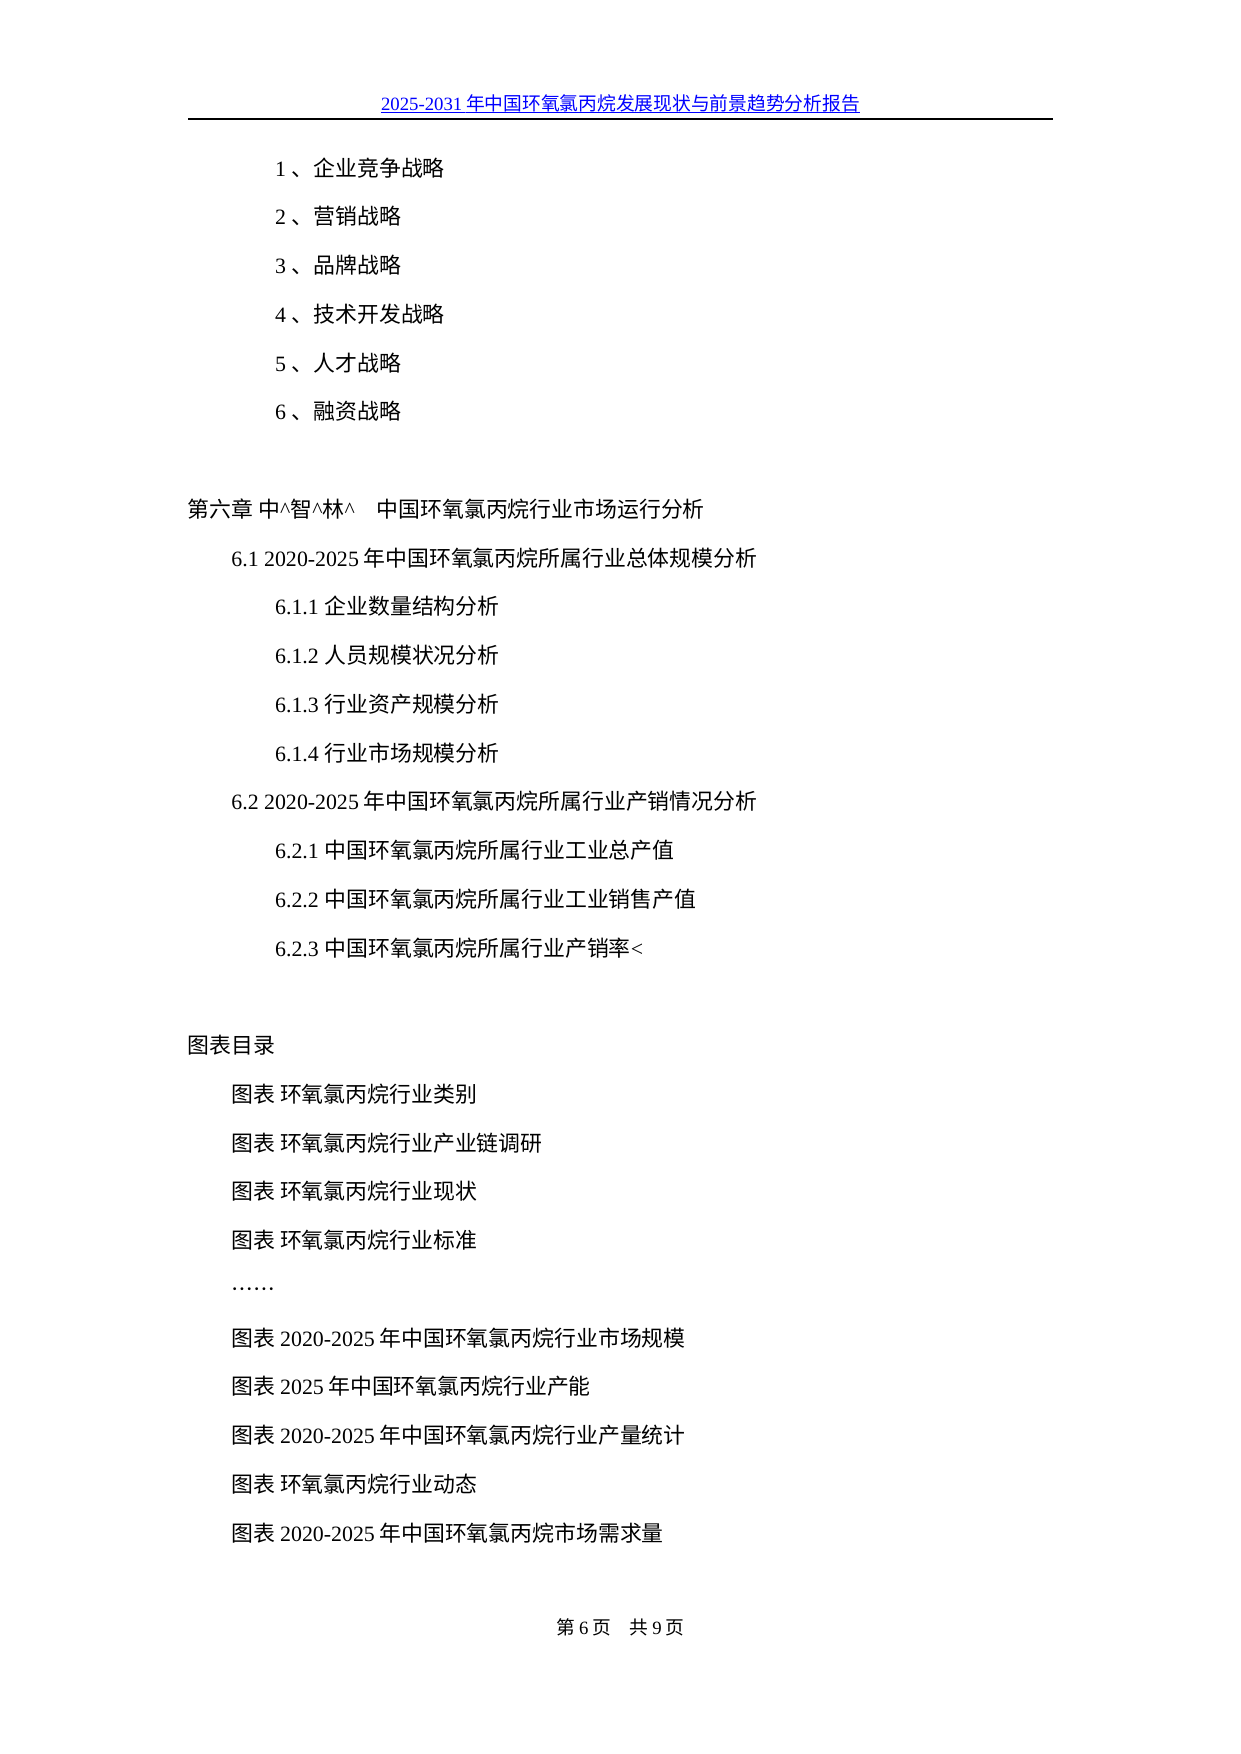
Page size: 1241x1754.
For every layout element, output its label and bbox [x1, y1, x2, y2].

text [187, 150, 1053, 1548]
